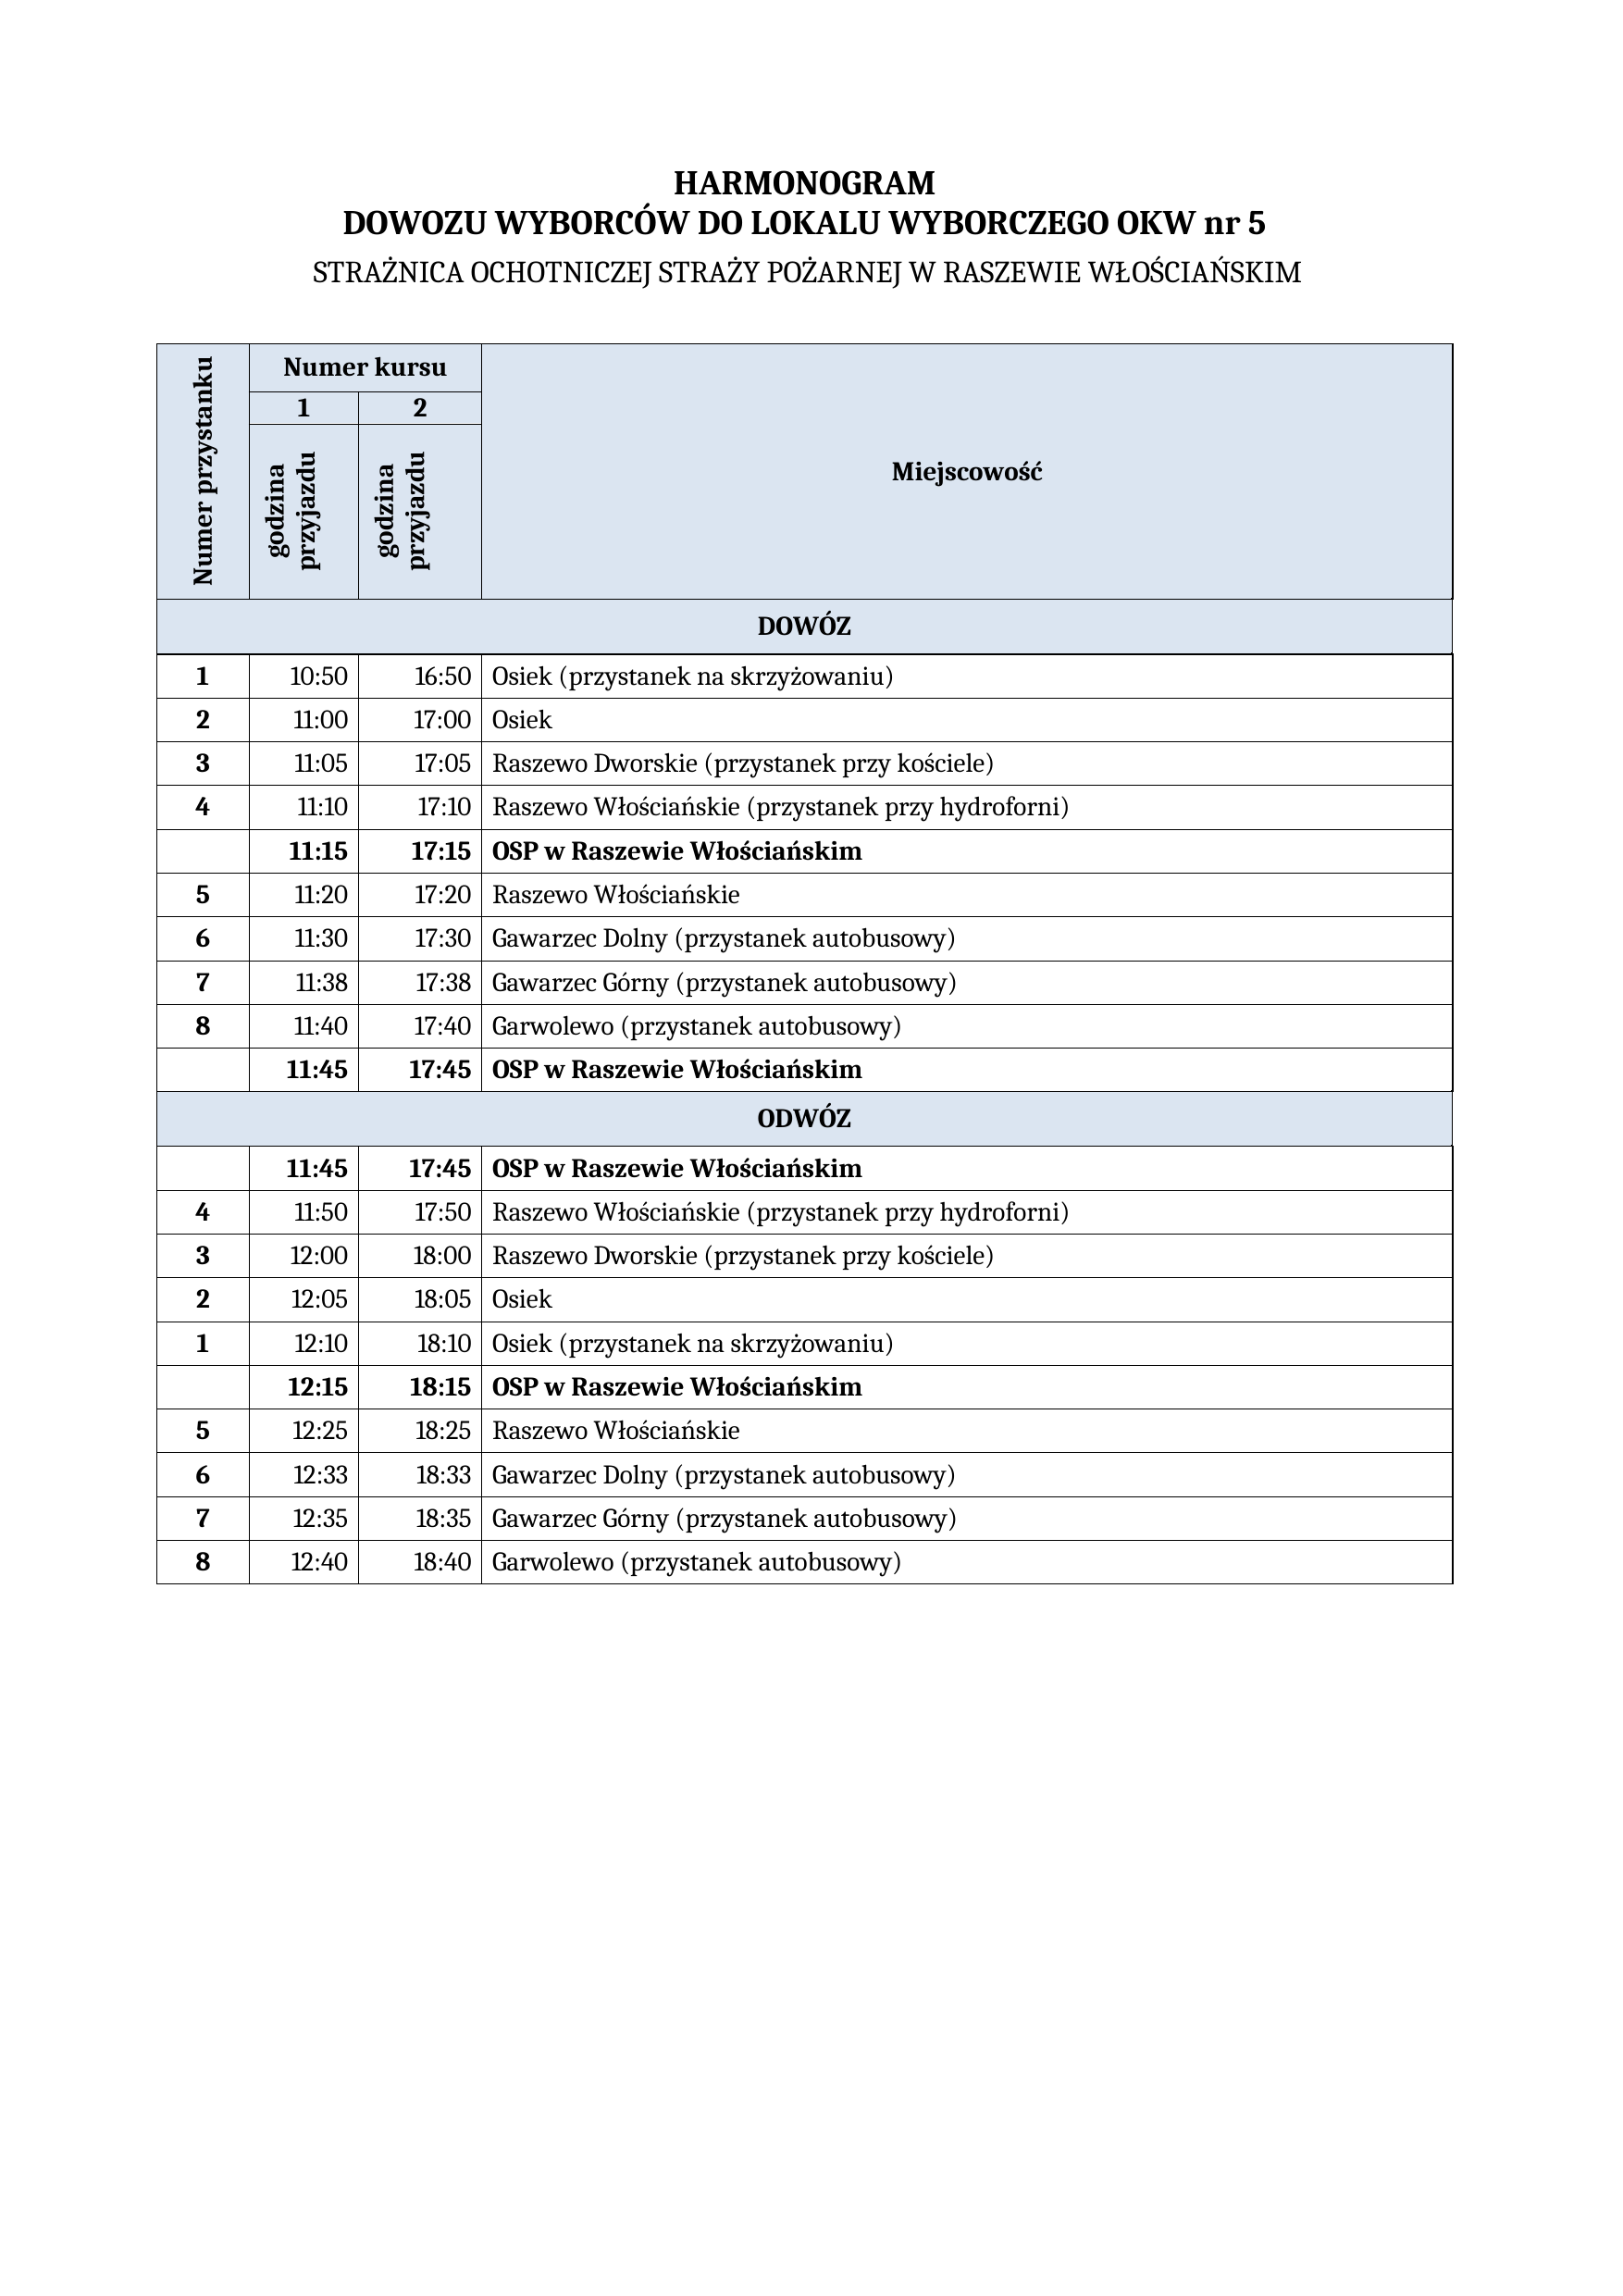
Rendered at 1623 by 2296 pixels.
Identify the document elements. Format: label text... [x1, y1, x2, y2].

table_cell Gawarzec Górny (przystanek autobusowy) [482, 962, 1452, 1004]
table_header Miejscowość [482, 344, 1452, 599]
table_header Numer przystanku [157, 344, 249, 599]
table_cell 5 [157, 1409, 249, 1452]
table_cell 17:00 [359, 699, 481, 741]
table_cell 3 [157, 1235, 249, 1277]
table_cell Raszewo Włościańskie [482, 1409, 1452, 1452]
text STRAŻNICA OCHOTNICZEJ STRAŻY POŻARNEJ W RASZEWIE WŁOŚCIAŃSKIM [41, 254, 1568, 290]
table_cell 1 [157, 1322, 249, 1365]
table_cell OSP w Raszewie Włościańskim [482, 1147, 1452, 1190]
table_cell 18:40 [359, 1541, 481, 1583]
table_cell 12:10 [250, 1322, 358, 1365]
table_cell 1 [157, 655, 249, 698]
table_cell 17:50 [359, 1191, 481, 1234]
table_cell 17:40 [359, 1005, 481, 1048]
table_cell 17:10 [359, 786, 481, 829]
table_cell 17:30 [359, 917, 481, 960]
table_cell 12:05 [250, 1278, 358, 1321]
table_cell 17:45 [359, 1049, 481, 1091]
table_cell 5 [157, 874, 249, 916]
table_cell Osiek (przystanek na skrzyżowaniu) [482, 655, 1452, 698]
table_cell 17:38 [359, 962, 481, 1004]
table_cell OSP w Raszewie Włościańskim [482, 1049, 1452, 1091]
table_cell Osiek [482, 1278, 1452, 1321]
text HARMONOGRAM [41, 163, 1568, 203]
table_cell 11:45 [250, 1049, 358, 1091]
table_cell godzina przyjazdu [250, 425, 358, 599]
table_cell 11:20 [250, 874, 358, 916]
table_cell Garwolewo (przystanek autobusowy) [482, 1541, 1452, 1583]
table_cell 2 [157, 1278, 249, 1321]
table_cell Garwolewo (przystanek autobusowy) [482, 1005, 1452, 1048]
table_cell 4 [157, 786, 249, 829]
table_cell 4 [157, 1191, 249, 1234]
table_cell 18:15 [359, 1366, 481, 1409]
table_cell 17:45 [359, 1147, 481, 1190]
table_cell 11:45 [250, 1147, 358, 1190]
table_cell 6 [157, 917, 249, 960]
table_cell Raszewo Włościańskie [482, 874, 1452, 916]
table_cell 17:15 [359, 830, 481, 873]
table_cell [157, 1366, 249, 1409]
table_cell [157, 830, 249, 873]
table_cell 10:50 [250, 655, 358, 698]
table_cell 17:05 [359, 742, 481, 785]
table_cell 11:40 [250, 1005, 358, 1048]
table_cell 7 [157, 962, 249, 1004]
table_cell Raszewo Włościańskie (przystanek przy hydroforni) [482, 786, 1452, 829]
table_cell 11:38 [250, 962, 358, 1004]
table_cell 17:20 [359, 874, 481, 916]
table_cell [157, 1049, 249, 1091]
table_cell Osiek (przystanek na skrzyżowaniu) [482, 1322, 1452, 1365]
table_cell Gawarzec Dolny (przystanek autobusowy) [482, 917, 1452, 960]
table_cell 18:35 [359, 1497, 481, 1540]
table_cell 3 [157, 742, 249, 785]
table_cell 2 [359, 392, 481, 423]
table_cell 18:05 [359, 1278, 481, 1321]
table_cell 6 [157, 1453, 249, 1496]
table_cell DOWÓZ [157, 600, 1452, 653]
table_cell 1 [250, 392, 358, 423]
table_cell 18:00 [359, 1235, 481, 1277]
table_cell 8 [157, 1005, 249, 1048]
text DOWOZU WYBORCÓW DO LOKALU WYBORCZEGO OKW nr 5 [41, 203, 1568, 243]
table_cell godzina przyjazdu [359, 425, 481, 599]
table_cell 11:10 [250, 786, 358, 829]
table_cell 16:50 [359, 655, 481, 698]
table_header Numer kursu [250, 344, 481, 391]
table_cell Osiek [482, 699, 1452, 741]
table_cell 11:05 [250, 742, 358, 785]
table_cell OSP w Raszewie Włościańskim [482, 1366, 1452, 1409]
table_cell 11:30 [250, 917, 358, 960]
table_cell 11:15 [250, 830, 358, 873]
table_cell 12:35 [250, 1497, 358, 1540]
table_cell 18:10 [359, 1322, 481, 1365]
table_cell ODWÓZ [157, 1092, 1452, 1146]
table_cell 7 [157, 1497, 249, 1540]
table_cell 11:50 [250, 1191, 358, 1234]
table_cell 12:40 [250, 1541, 358, 1583]
table_cell 18:25 [359, 1409, 481, 1452]
table_cell Raszewo Włościańskie (przystanek przy hydroforni) [482, 1191, 1452, 1234]
table_cell 8 [157, 1541, 249, 1583]
table_cell Raszewo Dworskie (przystanek przy kościele) [482, 1235, 1452, 1277]
table_cell 12:25 [250, 1409, 358, 1452]
table_cell Raszewo Dworskie (przystanek przy kościele) [482, 742, 1452, 785]
table_cell 2 [157, 699, 249, 741]
table_cell 12:15 [250, 1366, 358, 1409]
table_cell 12:33 [250, 1453, 358, 1496]
table_cell 12:00 [250, 1235, 358, 1277]
table_cell 18:33 [359, 1453, 481, 1496]
table_cell [157, 1147, 249, 1190]
table_cell OSP w Raszewie Włościańskim [482, 830, 1452, 873]
table_cell Gawarzec Górny (przystanek autobusowy) [482, 1497, 1452, 1540]
table_cell 11:00 [250, 699, 358, 741]
table_cell Gawarzec Dolny (przystanek autobusowy) [482, 1453, 1452, 1496]
